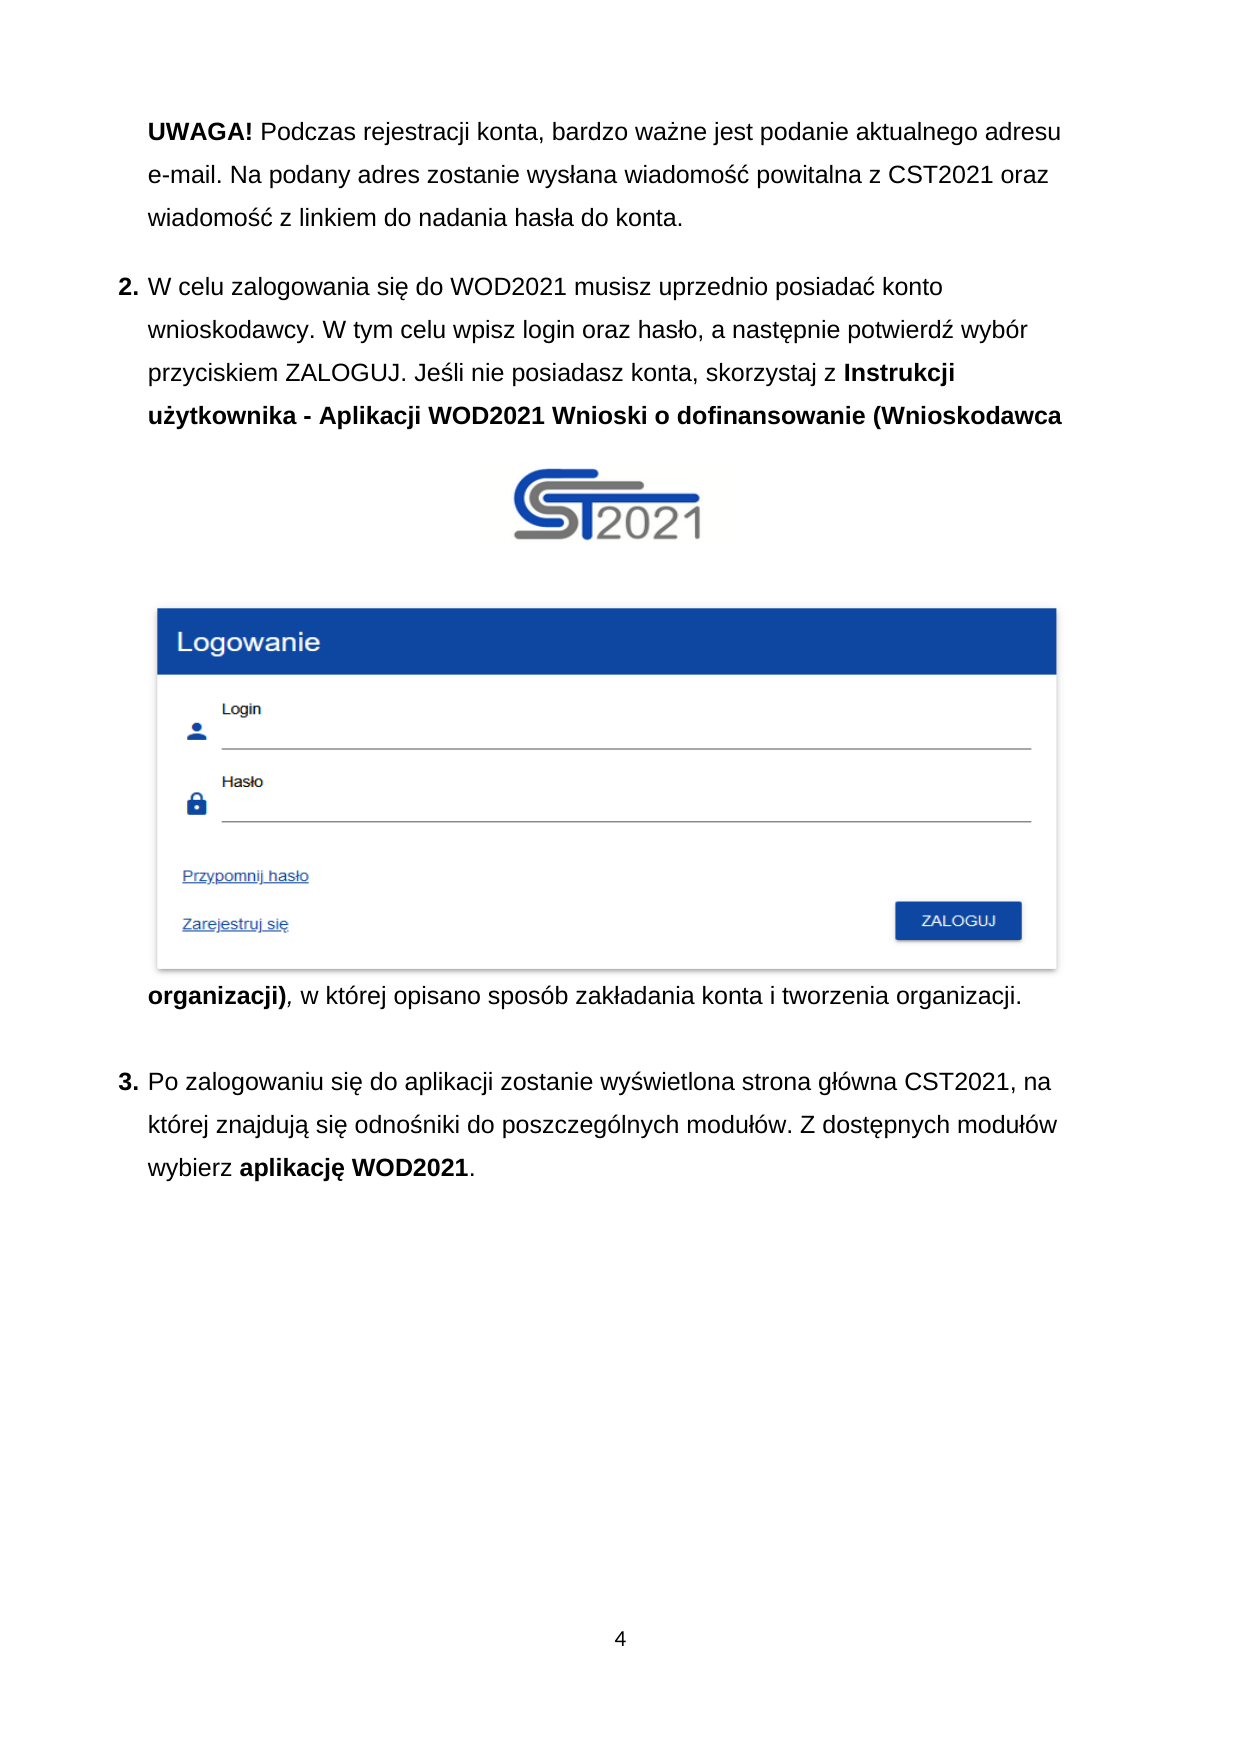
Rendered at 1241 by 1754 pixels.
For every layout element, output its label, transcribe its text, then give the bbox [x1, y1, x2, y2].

picture [148, 460, 1072, 981]
list Po zalogowaniu się do aplikacji zostanie wyświetlona strona główna CST2021, na której znajdują się odnośniki do poszczególnych modułów. Z dostępnych modułów wybierz aplikację WOD2021. [118, 1067, 1093, 1182]
text UWAGA! Podczas rejestracji konta, bardzo ważne jest podanie aktualnego adresu e-mail. Na podany adres zostanie wysłana wiadomość powitalna z CST2021 oraz wiadomość z linkiem do nadania hasła do konta. [148, 117, 1093, 232]
